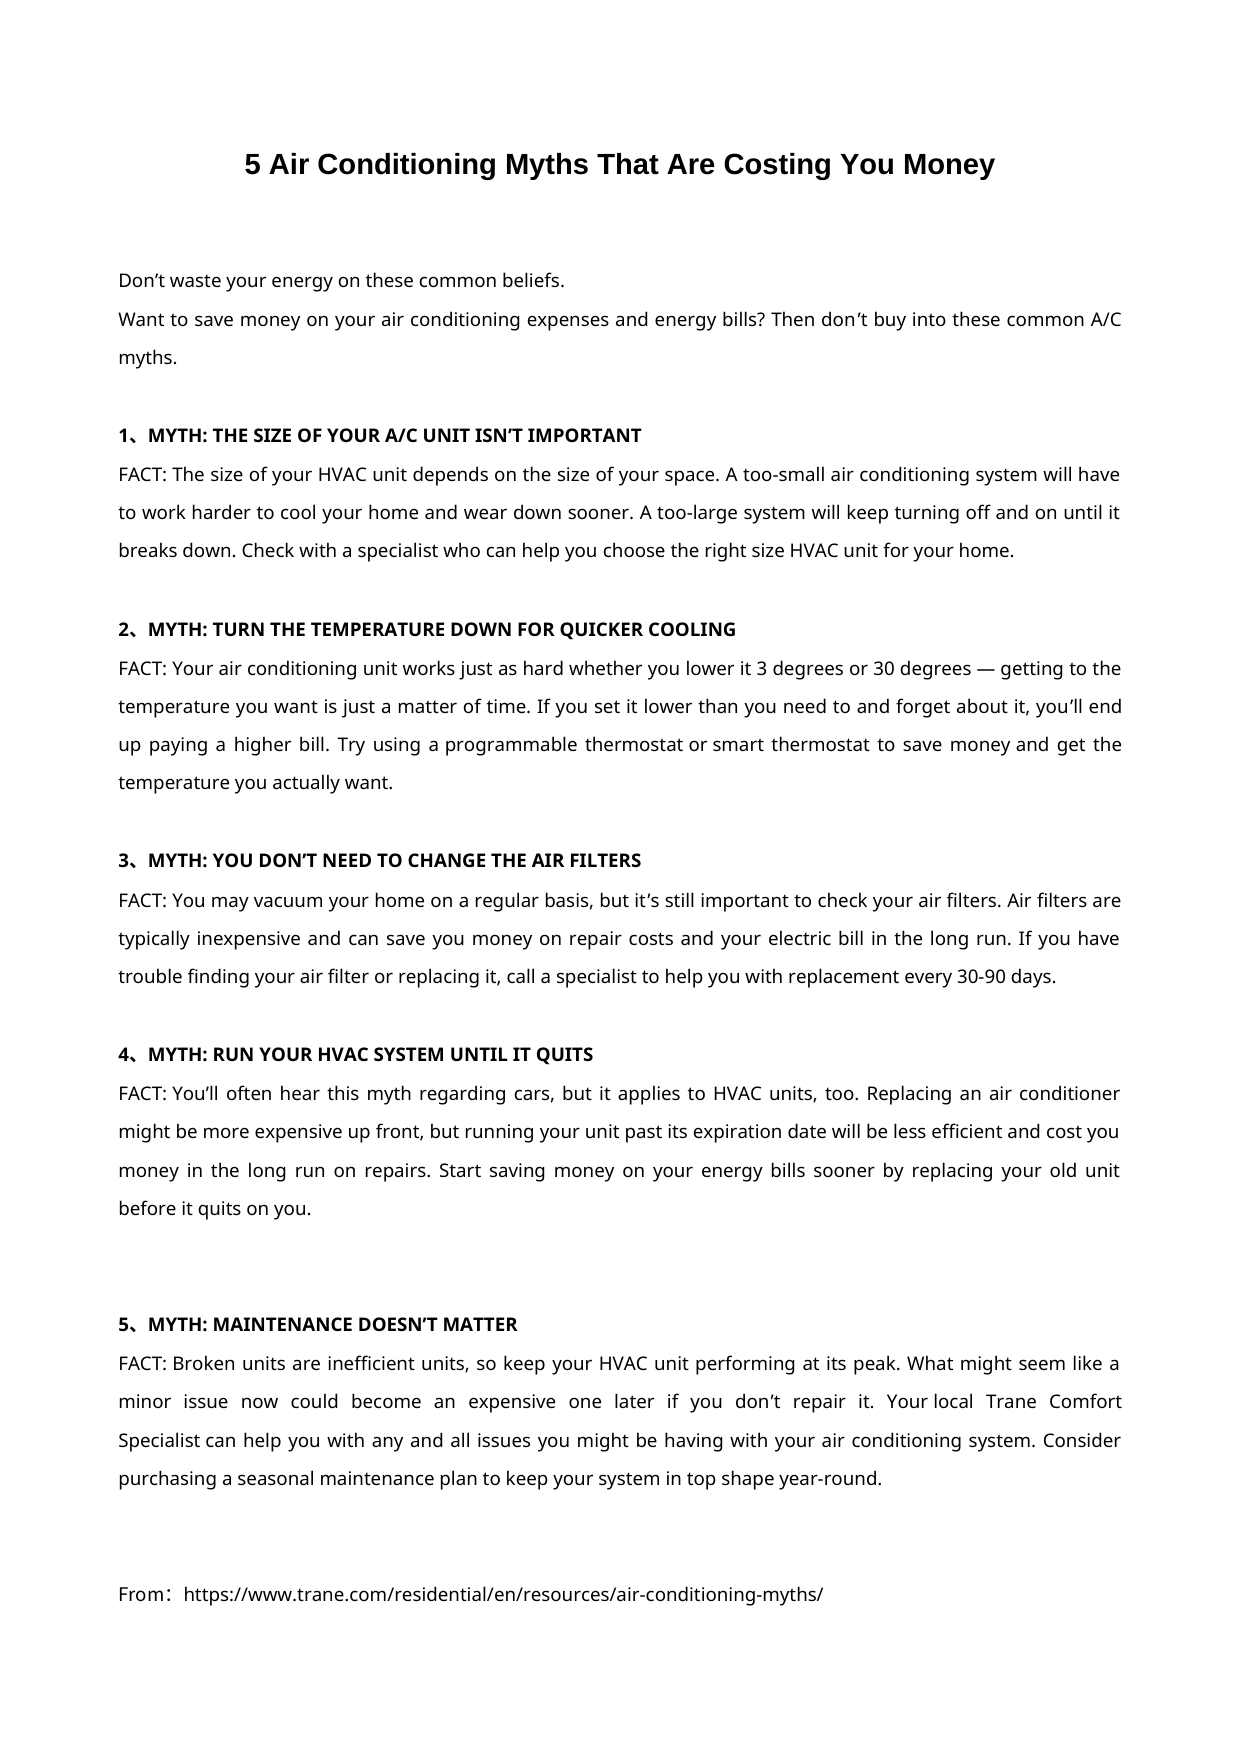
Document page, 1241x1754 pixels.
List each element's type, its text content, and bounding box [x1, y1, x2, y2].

text Don’t waste your energy on these common beliefs. [118, 268, 1122, 293]
list 4、MYTH: RUN YOUR HVAC SYSTEM UNTIL IT QUITS [118, 1040, 1122, 1067]
text FACT: You may vacuum your home on a regular basis, but it’s still important to check your air filters. Air filters are typically inexpensive and can save you money on repair costs and your electric bill in the long run. If you have trouble finding your air filter or replacing it, call a specialist to help you with replacement every 30-90 days. [118, 887, 1122, 989]
text Want to save money on your air conditioning expenses and energy bills? Then don’t buy into these common A/C myths. [118, 306, 1122, 370]
text FACT: The size of your HVAC unit depends on the size of your space. A too-small air conditioning system will have to work harder to cool your home and wear down sooner. A too-large system will keep turning off and on until it breaks down. Check with a specialist who can help you choose the right size HVAC unit for your home. [118, 461, 1122, 563]
list 1、MYTH: THE SIZE OF YOUR A/C UNIT ISN’T IMPORTANT [118, 421, 1122, 448]
text FACT: Your air conditioning unit works just as hard whether you lower it 3 degrees or 30 degrees — getting to the temperature you want is just a matter of time. If you set it lower than you need to and forget about it, you’ll end up paying a higher bill. Try using a programmable thermostat or smart thermostat to save money and get the temperature you actually want. [118, 655, 1122, 795]
text FACT: Broken units are inefficient units, so keep your HVAC unit performing at its peak. What might seem like a minor issue now could become an expensive one later if you don’t repair it. Your local Trane Comfort Specialist can help you with any and all issues you might be having with your air conditioning system. Consider purchasing a seasonal maintenance plan to keep your system in top shape year-round. [118, 1351, 1122, 1491]
subtitle 5 Air Conditioning Myths That Are Costing You Money [118, 147, 1122, 181]
list 5、MYTH: MAINTENANCE DOESN’T MATTER [118, 1310, 1122, 1337]
text FACT: You’ll often hear this myth regarding cars, but it applies to HVAC units, too. Replacing an air conditioner might be more expensive up front, but running your unit past its expiration date will be less efficient and cost you money in the long run on repairs. Start saving money on your energy bills sooner by replacing your old unit before it quits on you. [118, 1081, 1122, 1221]
list 2、MYTH: TURN THE TEMPERATURE DOWN FOR QUICKER COOLING [118, 614, 1122, 641]
list 3、MYTH: YOU DON’T NEED TO CHANGE THE AIR FILTERS [118, 846, 1122, 873]
text From：https://www.trane.com/residential/en/resources/air-conditioning-myths/ [118, 1580, 1122, 1607]
